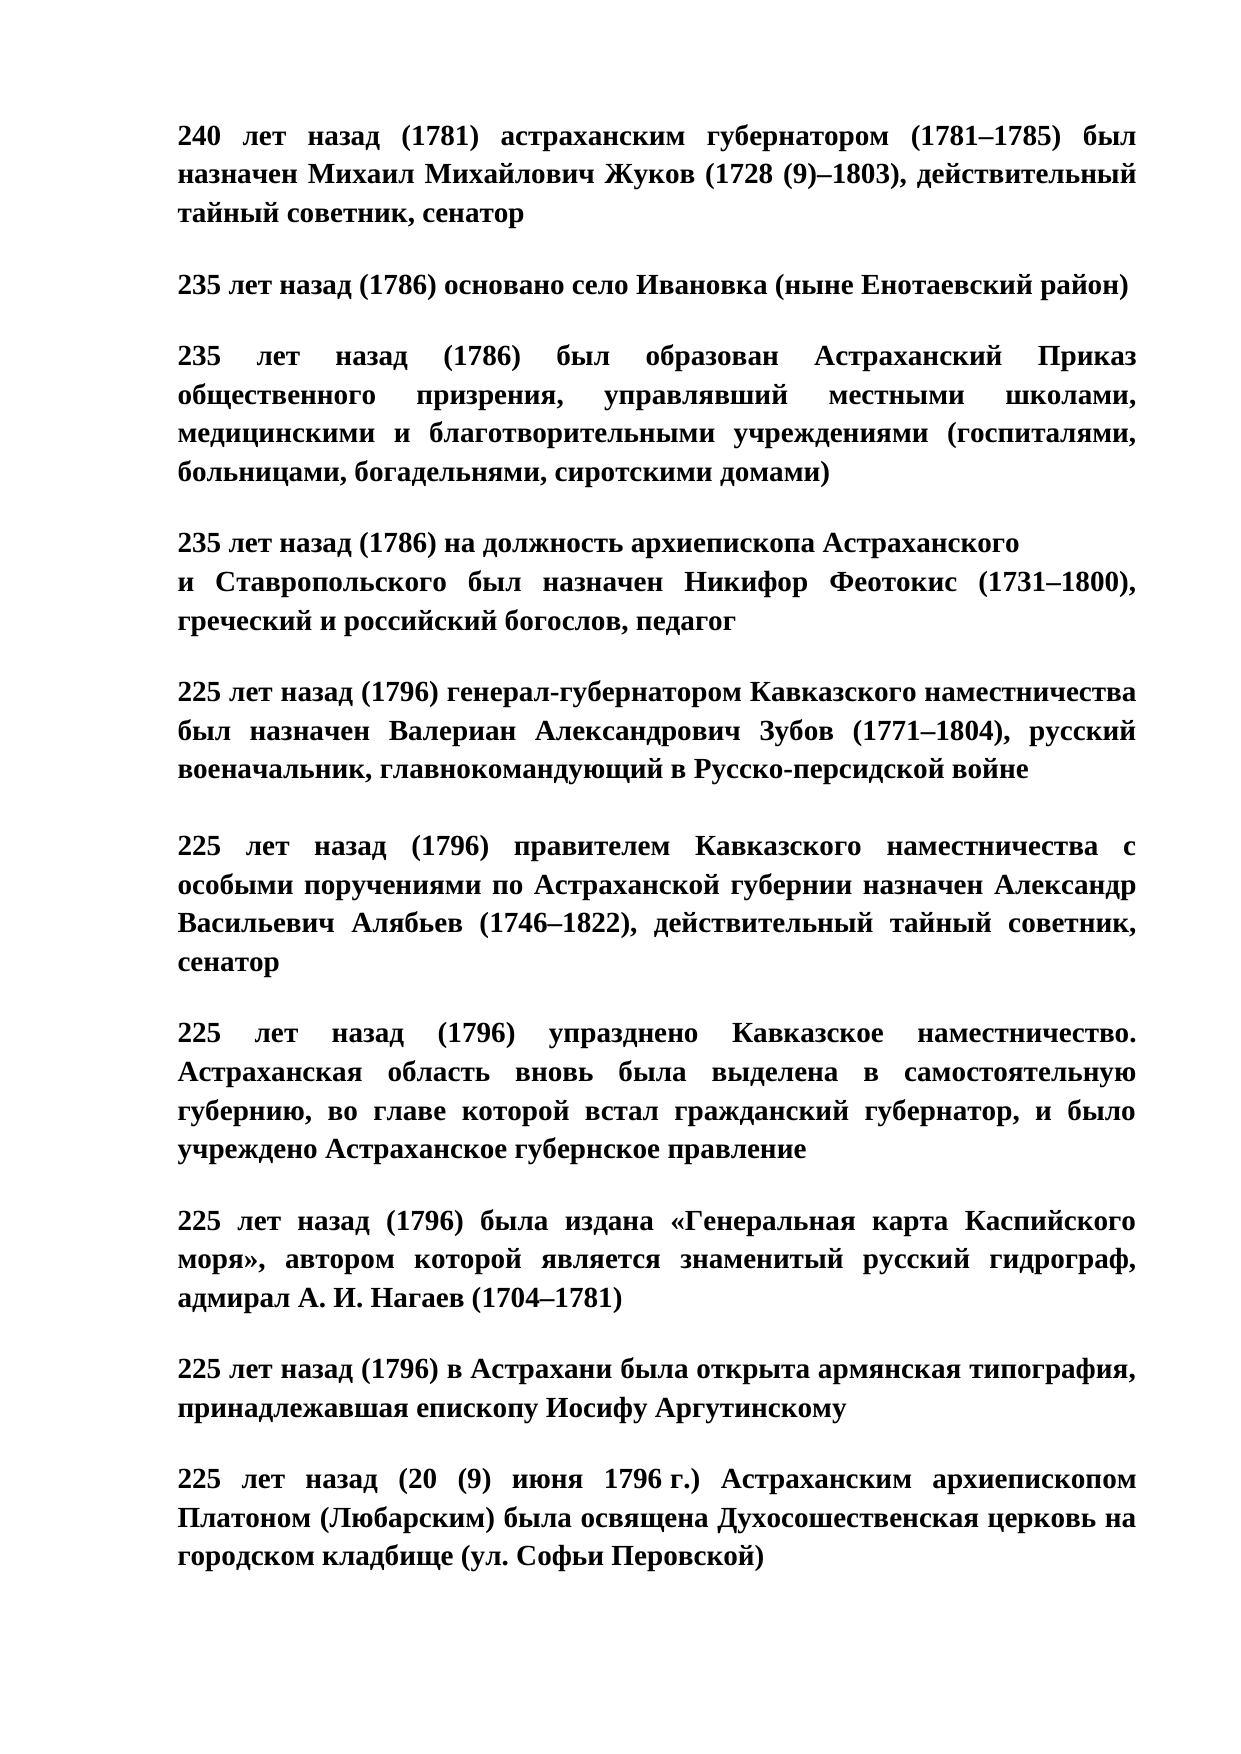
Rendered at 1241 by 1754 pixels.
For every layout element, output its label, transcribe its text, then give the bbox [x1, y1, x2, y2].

text 225 лет назад (1796) правителем Кавказского наместничества с особыми поручениями по Астраханской губернии назначен Александр Васильевич Алябьев (1746–1822), действительный тайный советник, сенатор [177, 828, 1137, 977]
text 235 лет назад (1786) на должность архиепископа Астраханского [177, 526, 1137, 559]
text 225 лет назад (20 (9) июня 1796 г.) Астраханским архиепископом Платоном (Любарским) была освящена Духосошественская церковь на городском кладбище (ул. Софьи Перовской) [177, 1461, 1137, 1572]
text и Ставропольского был назначен Никифор Феотокис (1731–1800), греческий и российский богослов, педагог [177, 564, 1137, 636]
text 225 лет назад (1796) в Астрахани была открыта армянская типография, принадлежавшая епископу Иосифу Аргутинскому [177, 1351, 1137, 1423]
text 240 лет назад (1781) астраханским губернатором (1781–1785) был назначен Михаил Михайлович Жуков (1728 (9)–1803), действительный тайный советник, сенатор [177, 118, 1137, 229]
text 235 лет назад (1786) был образован Астраханский Приказ общественного призрения, управлявший местными школами, медицинскими и благотворительными учреждениями (госпиталями, больницами, богадельнями, сиротскими домами) [177, 338, 1137, 487]
text 225 лет назад (1796) упразднено Кавказское наместничество. Астраханская область вновь была выделена в самостоятельную губернию, во главе которой встал гражданский губернатор, и было учреждено Астраханское губернское правление [177, 1016, 1137, 1165]
text 225 лет назад (1796) генерал-губернатором Кавказского наместничества был назначен Валериан Александрович Зубов (1771–1804), русский военачальник, главнокомандующий в Русско-персидской войне [177, 674, 1137, 785]
text 235 лет назад (1786) основано село Ивановка (ныне Енотаевский район) [177, 267, 1137, 300]
text 225 лет назад (1796) была издана «Генеральная карта Каспийского моря», автором которой является знаменитый русский гидрограф, адмирал А. И. Нагаев (1704–1781) [177, 1203, 1137, 1313]
